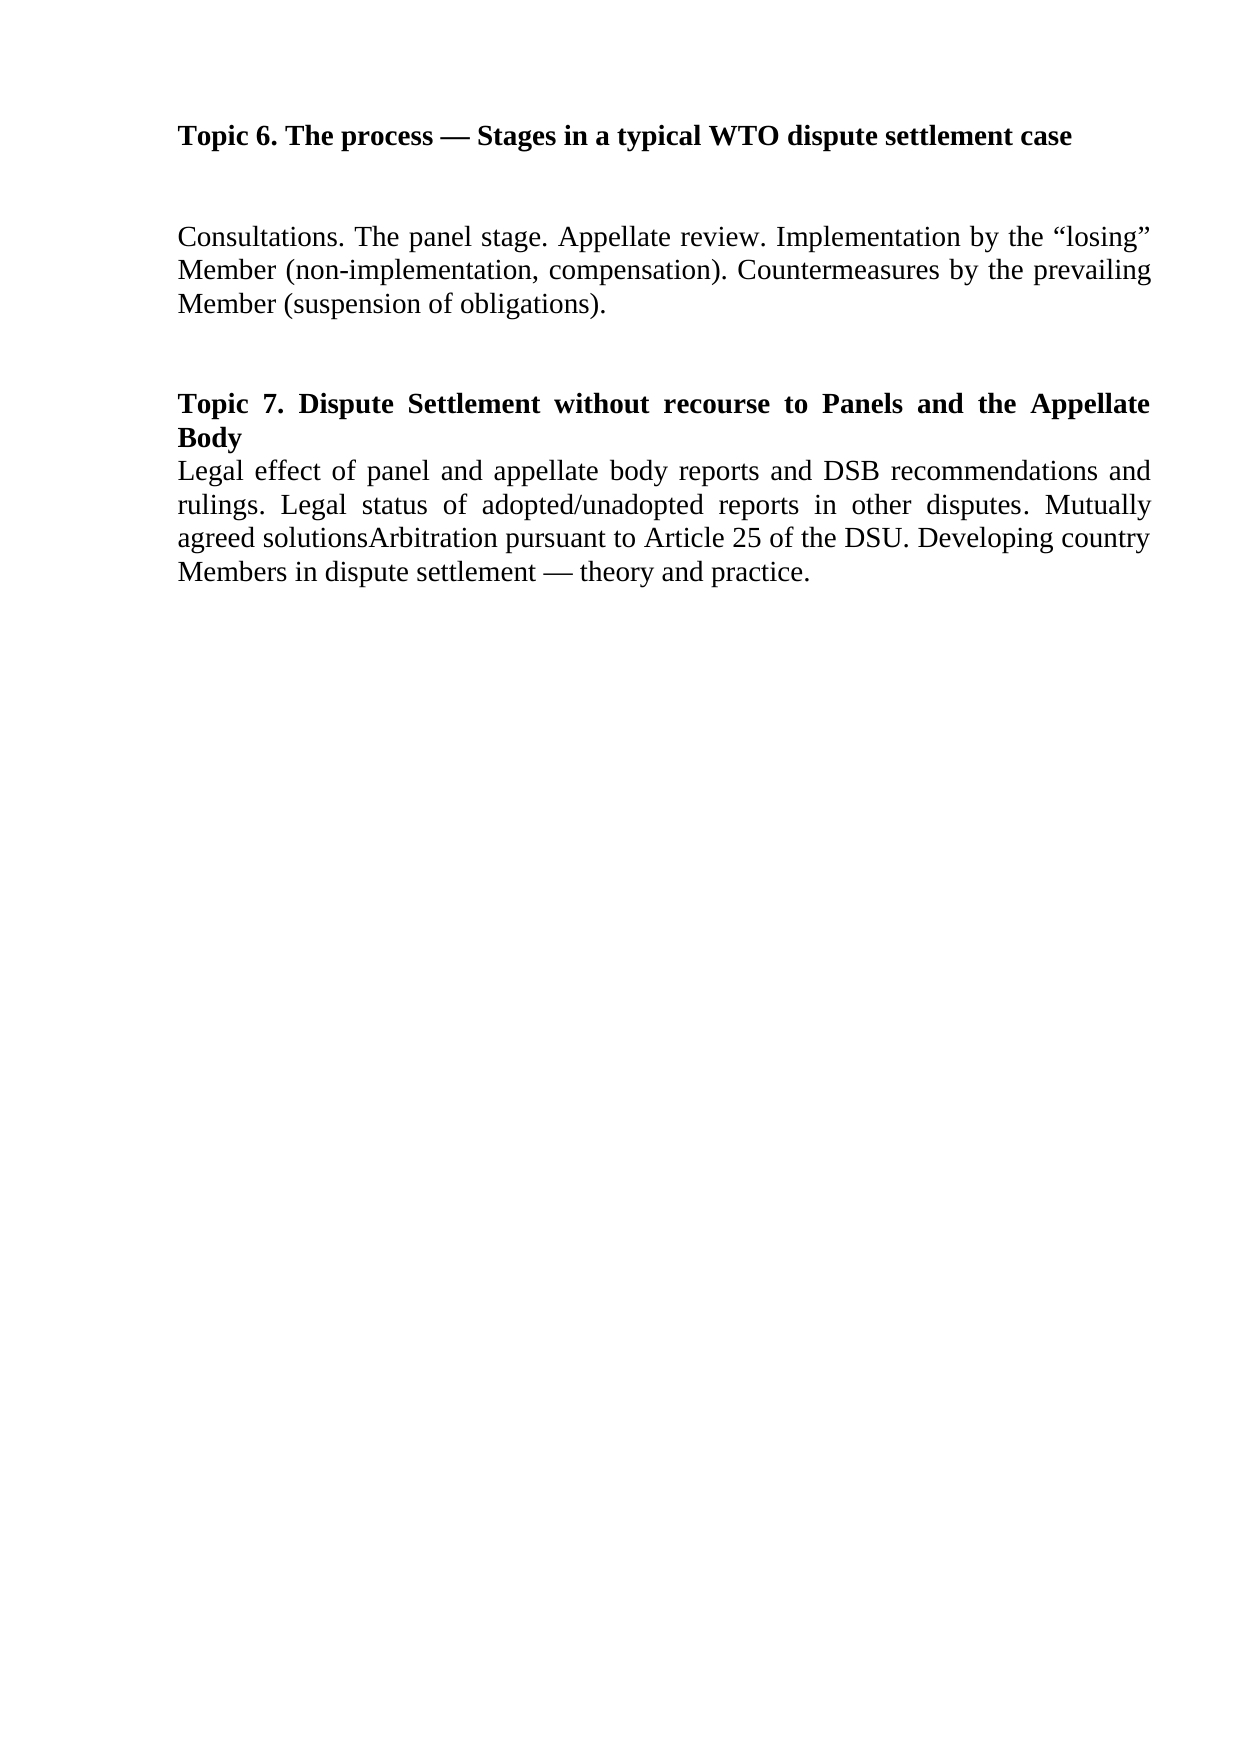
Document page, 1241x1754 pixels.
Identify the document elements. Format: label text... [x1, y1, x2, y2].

text Consultations. The panel stage. Appellate review. Implementation by the “losing” Member (non-implementation, compensation). Countermeasures by the prevailing Member (suspension of obligations). [177, 219, 1152, 319]
text Topic 6. The process — Stages in a typical WTO dispute settlement case [177, 118, 1152, 152]
text Legal effect of panel and appellate body reports and DSB recommendations and rulings. Legal status of adopted/unadopted reports in other disputes. Mutually agreed solutionsArbitration pursuant to Article 25 of the DSU. Developing country Members in dispute settlement — theory and practice. [177, 453, 1152, 588]
text Topic 7. Dispute Settlement without recourse to Panels and the Appellate Body [177, 386, 1152, 453]
